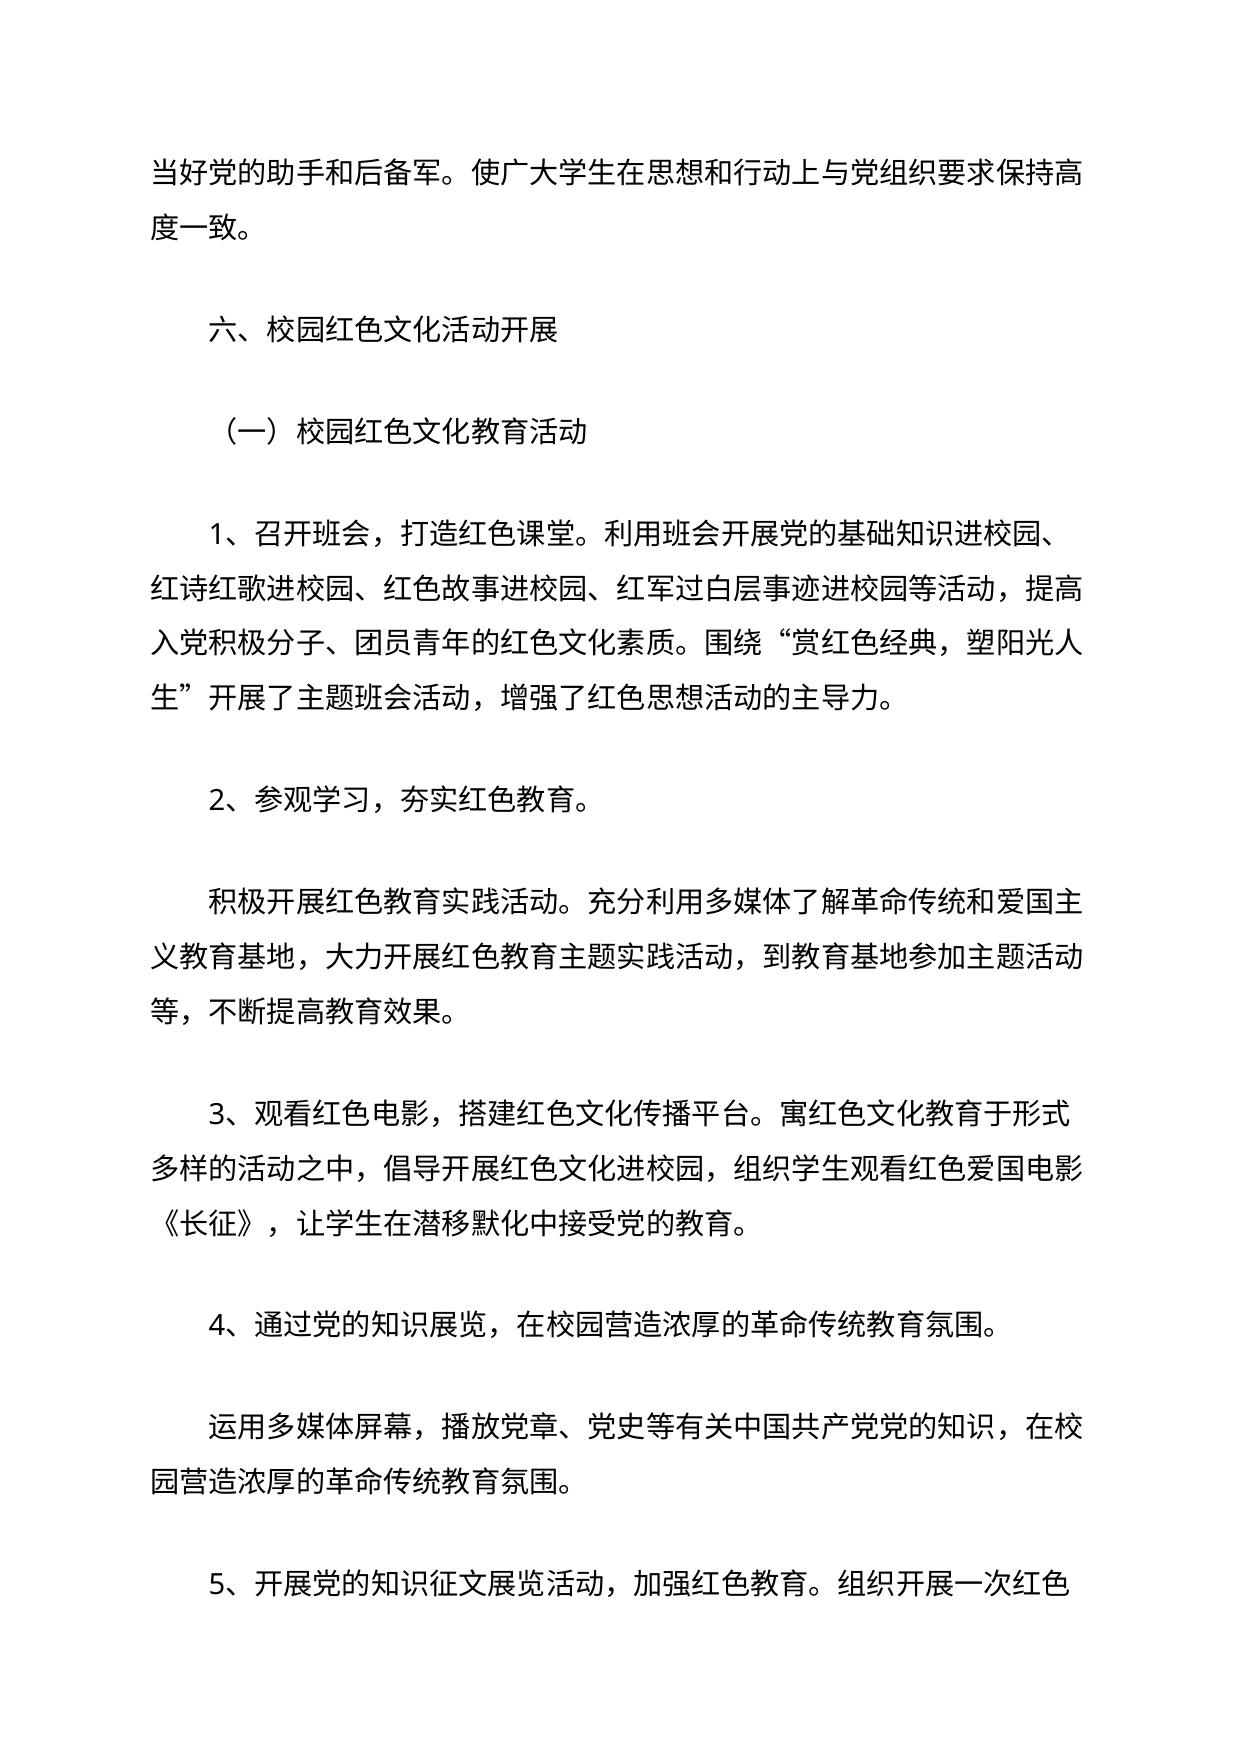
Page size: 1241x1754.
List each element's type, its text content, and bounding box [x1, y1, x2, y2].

text （一）校园红色文化教育活动 [150, 408, 1090, 451]
text 4、通过党的知识展览，在校园营造浓厚的革命传统教育氛围。 [150, 1302, 1090, 1344]
text 1、召开班会，打造红色课堂。利用班会开展党的基础知识进校园、红诗红歌进校园、红色故事进校园、红军过白层事迹进校园等活动，提高入党积极分子、团员青年的红色文化素质。围绕“赏红色经典，塑阳光人生”开展了主题班会活动，增强了红色思想活动的主导力。 [150, 510, 1090, 717]
text 运用多媒体屏幕，播放党章、党史等有关中国共产党党的知识，在校园营造浓厚的革命传统教育氛围。 [150, 1404, 1090, 1501]
text 2、参观学习，夯实红色教育。 [150, 777, 1090, 819]
text 积极开展红色教育实践活动。充分利用多媒体了解革命传统和爱国主义教育基地，大力开展红色教育主题实践活动，到教育基地参加主题活动等，不断提高教育效果。 [150, 879, 1090, 1031]
text 3、观看红色电影，搭建红色文化传播平台。寓红色文化教育于形式多样的活动之中，倡导开展红色文化进校园，组织学生观看红色爱国电影《长征》，让学生在潜移默化中接受党的教育。 [150, 1090, 1090, 1242]
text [150, 150, 1090, 247]
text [150, 1561, 1090, 1603]
text 六、校园红色文化活动开展 [150, 307, 1090, 349]
